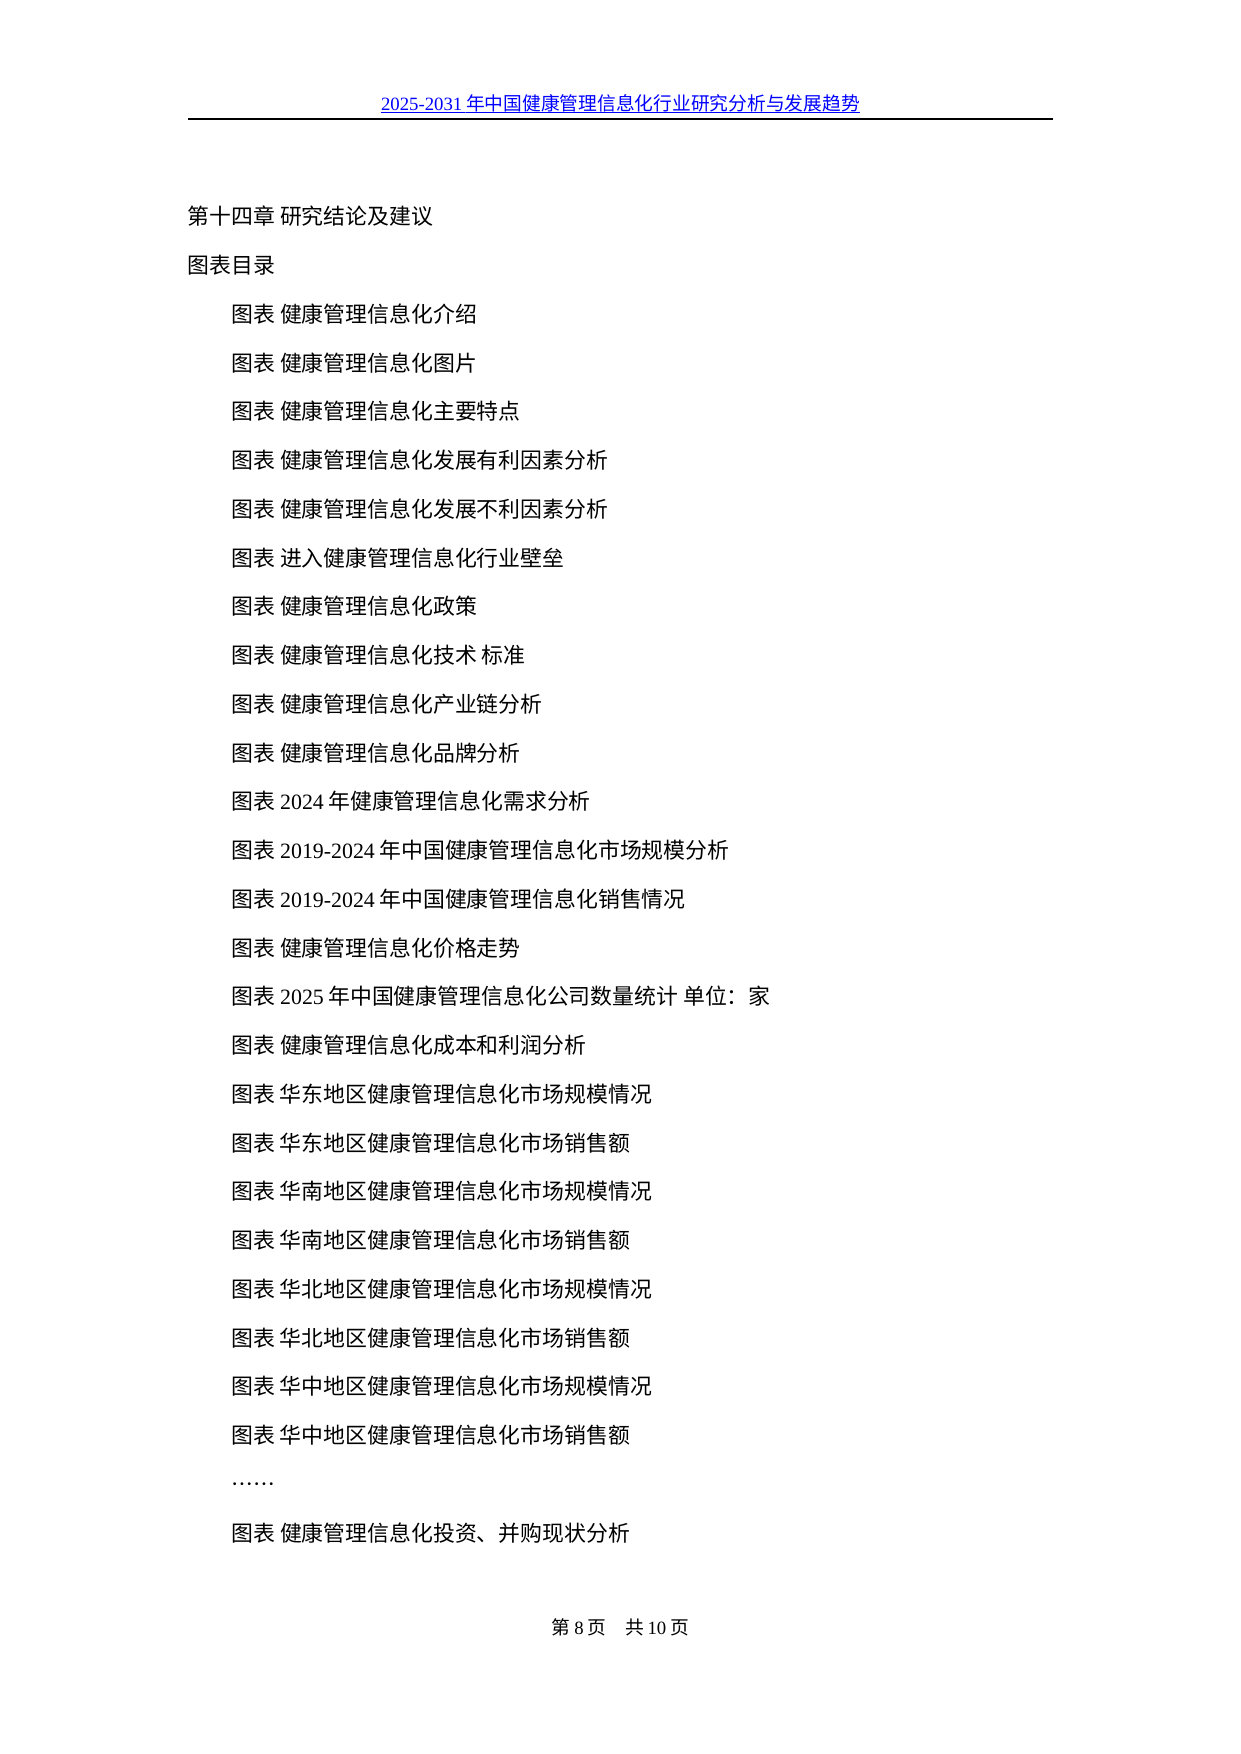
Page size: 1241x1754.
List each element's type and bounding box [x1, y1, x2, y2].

text [187, 150, 1053, 1548]
